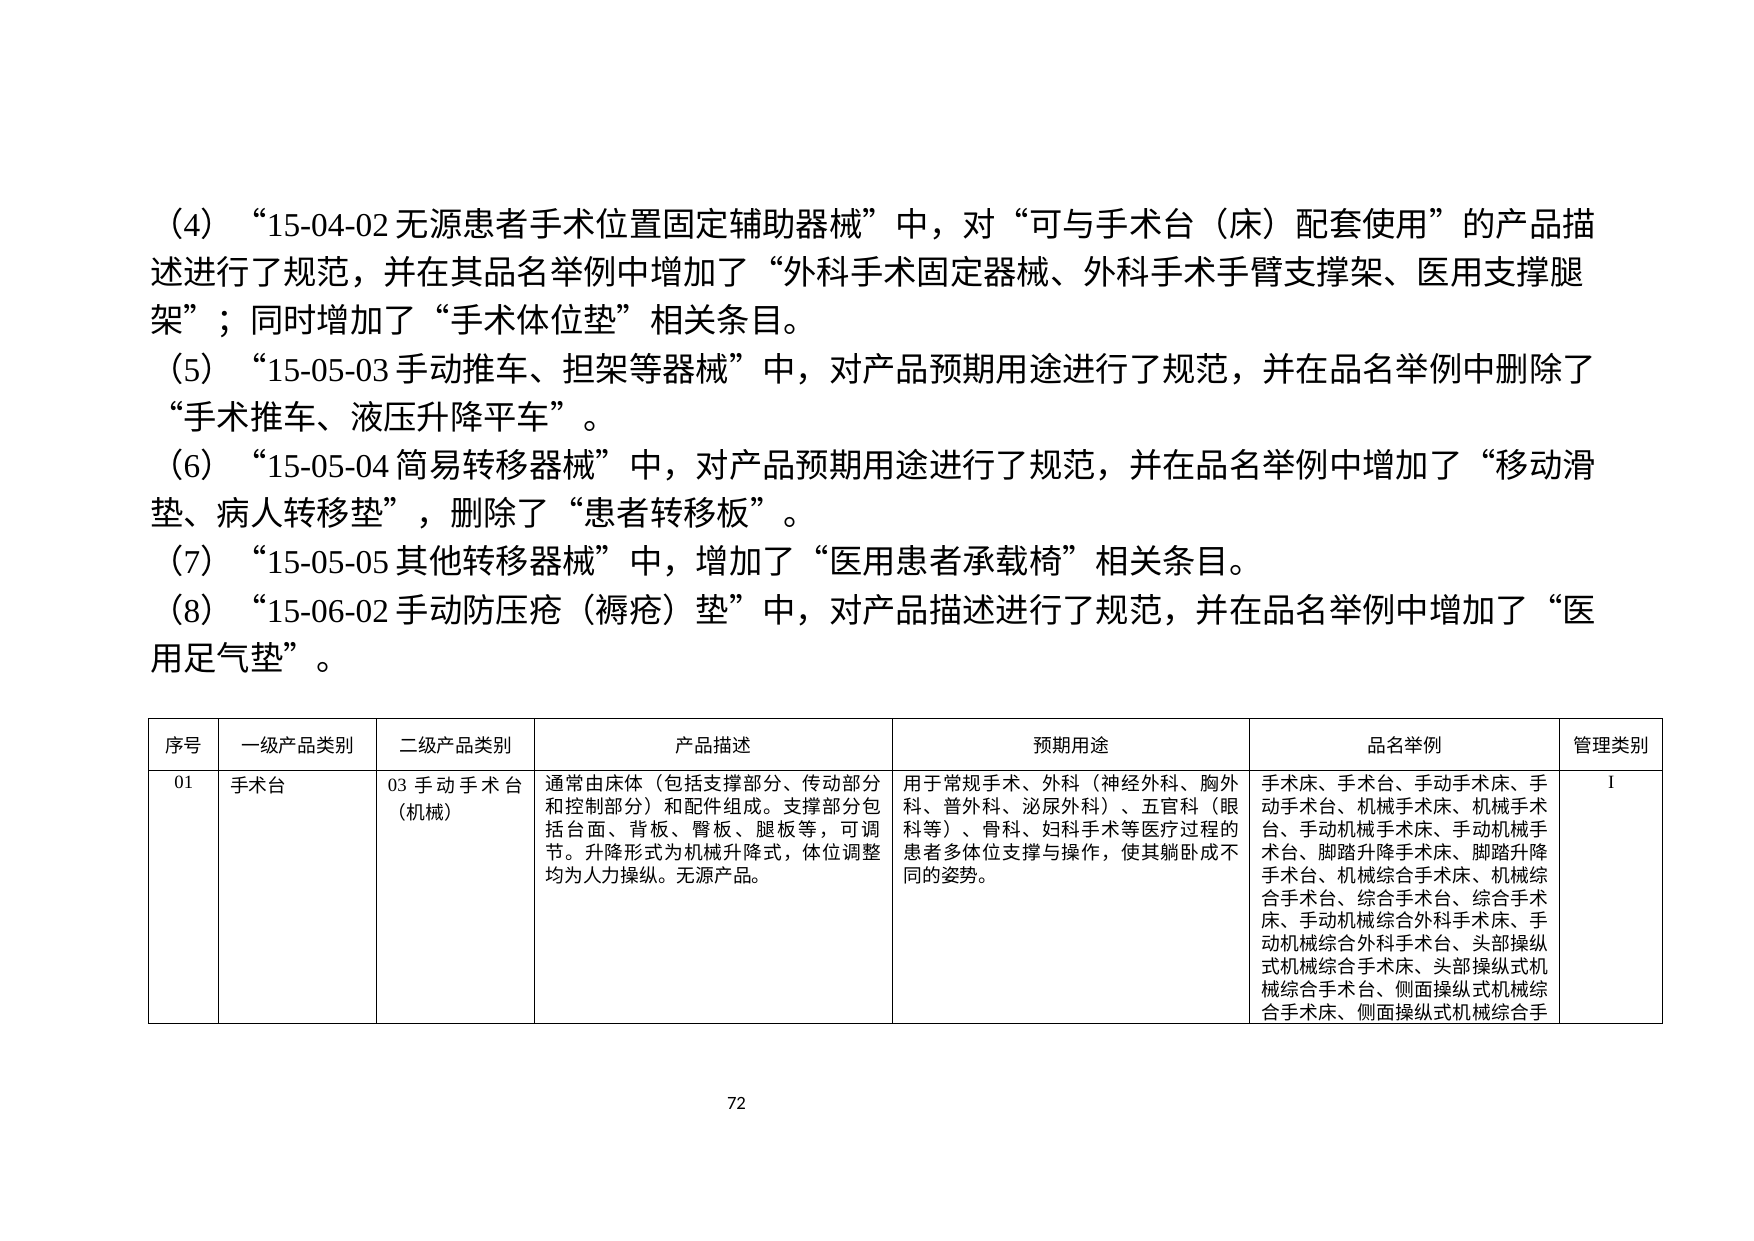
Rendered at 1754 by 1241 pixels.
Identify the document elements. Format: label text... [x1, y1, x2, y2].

text （5）“15-05-03手动推车、担架等器械”中，对产品预期用途进行了规范，并在品名举例中删除了“手术推车、液压升降平车”。 [150, 342, 1604, 439]
table_header 管理类别 [1560, 719, 1662, 770]
text （4）“15-04-02无源患者手术位置固定辅助器械”中，对“可与手术台（床）配套使用”的产品描述进行了规范，并在其品名举例中增加了“外科手术固定器械、外科手术手臂支撑架、医用支撑腿架”；同时增加了“手术体位垫”相关条目。 [150, 198, 1604, 342]
table_header 产品描述 [535, 719, 892, 770]
table_cell I [1560, 771, 1662, 1023]
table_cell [1250, 771, 1559, 1023]
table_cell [893, 771, 1249, 1023]
table_header 品名举例 [1250, 719, 1559, 770]
text （7）“15-05-05其他转移器械”中，增加了“医用患者承载椅”相关条目。 [150, 535, 1604, 583]
table_cell 01 [149, 771, 218, 1023]
table_header 预期用途 [893, 719, 1249, 770]
table_cell 03手动手术台（机械） [377, 771, 534, 1023]
table_header 序号 [149, 719, 218, 770]
text （6）“15-05-04简易转移器械”中，对产品预期用途进行了规范，并在品名举例中增加了“移动滑垫、病人转移垫”，删除了“患者转移板”。 [150, 439, 1604, 535]
text （8）“15-06-02手动防压疮（褥疮）垫”中，对产品描述进行了规范，并在品名举例中增加了“医用足气垫”。 [150, 583, 1604, 680]
table_header 二级产品类别 [377, 719, 534, 770]
table_cell 手术台 [219, 771, 376, 1023]
table_header 一级产品类别 [219, 719, 376, 770]
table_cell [535, 771, 892, 1023]
